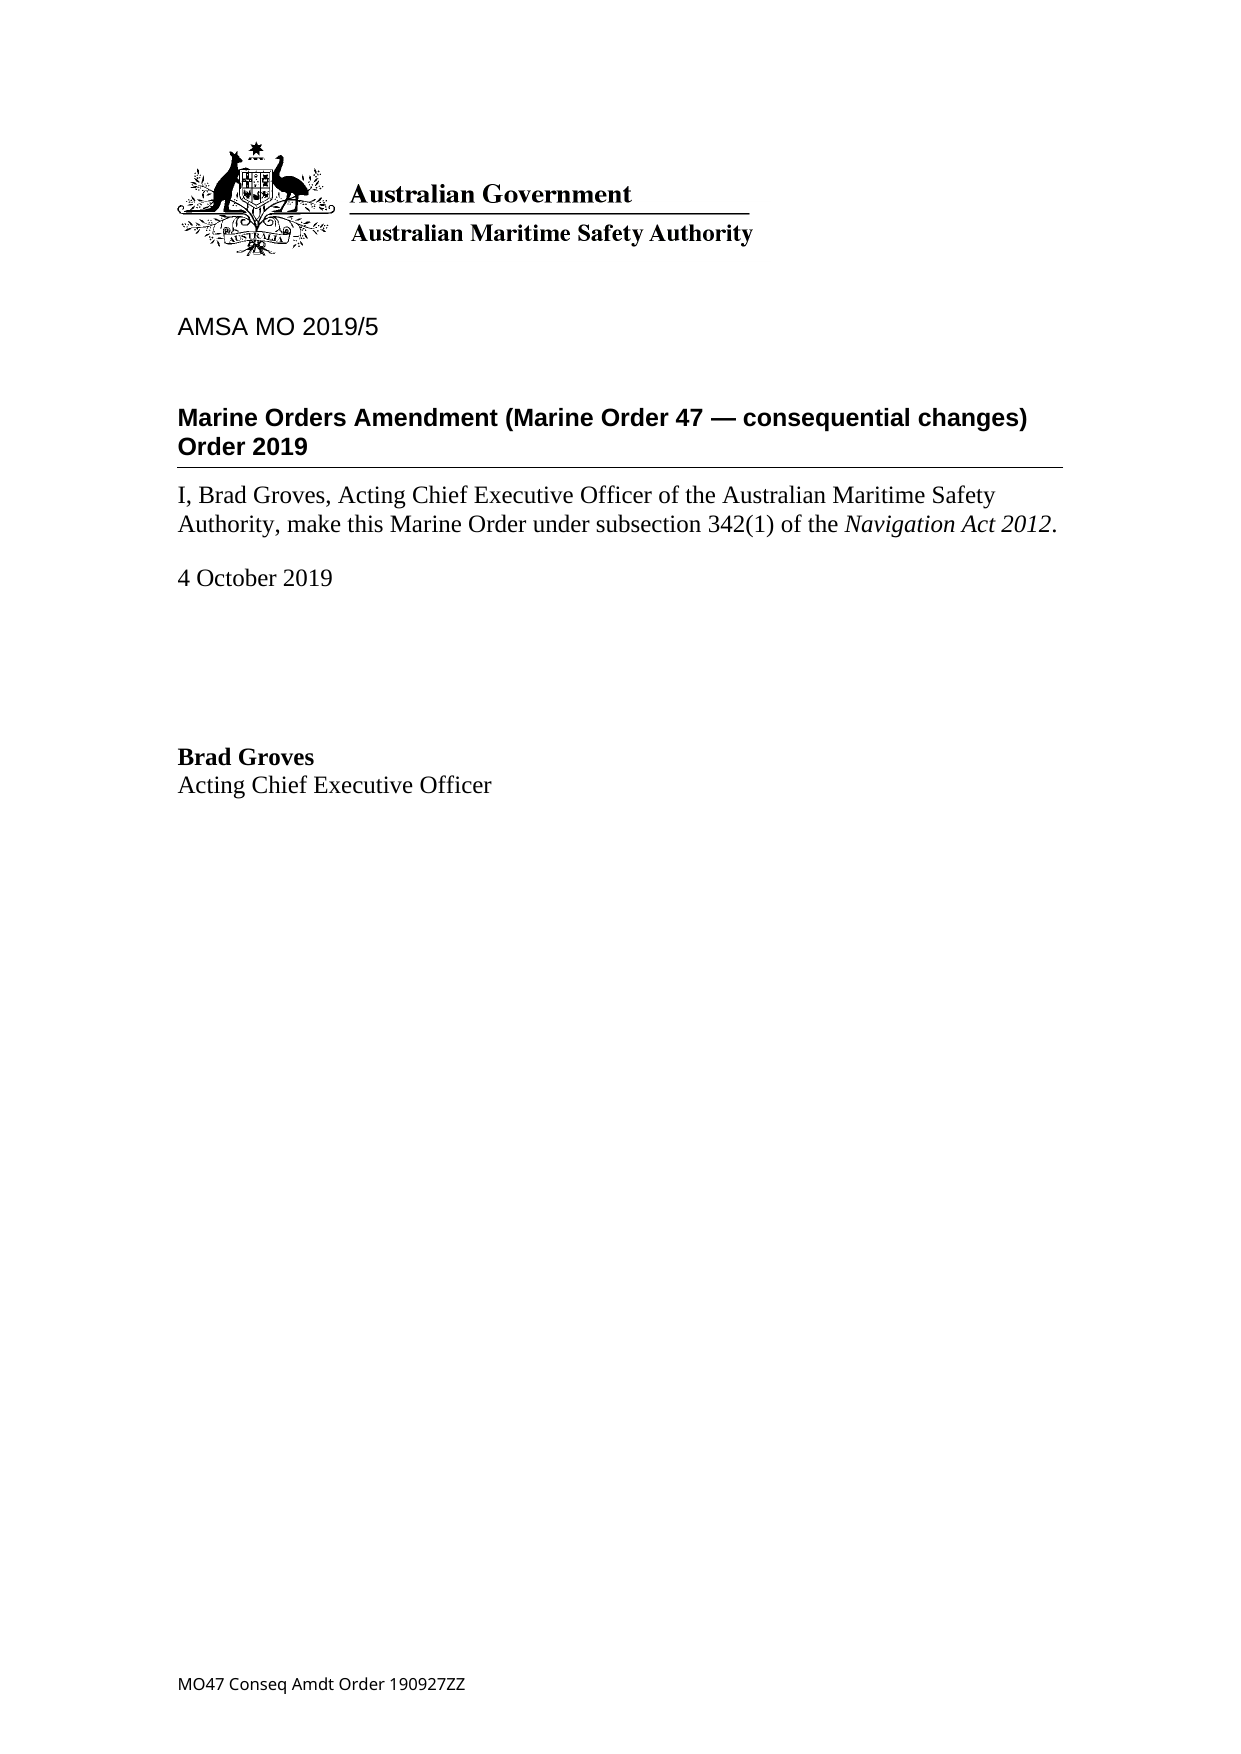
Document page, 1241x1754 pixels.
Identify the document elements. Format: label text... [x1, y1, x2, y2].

text I, Brad Groves, Acting Chief Executive Officer of the Australian Maritime Safety Authority, make this Marine Order under subsection 342(1) of the Navigation Act 2012. [177, 481, 1063, 538]
text Brad Groves Acting Chief Executive Officer [177, 742, 1063, 799]
text Marine Orders Amendment (Marine Order 47 — consequential changes) Order 2019 [177, 403, 1063, 467]
title AMSA MO 2019/5 [177, 312, 1063, 341]
text 4 October 2019 [177, 563, 1063, 592]
picture [177, 141, 771, 262]
